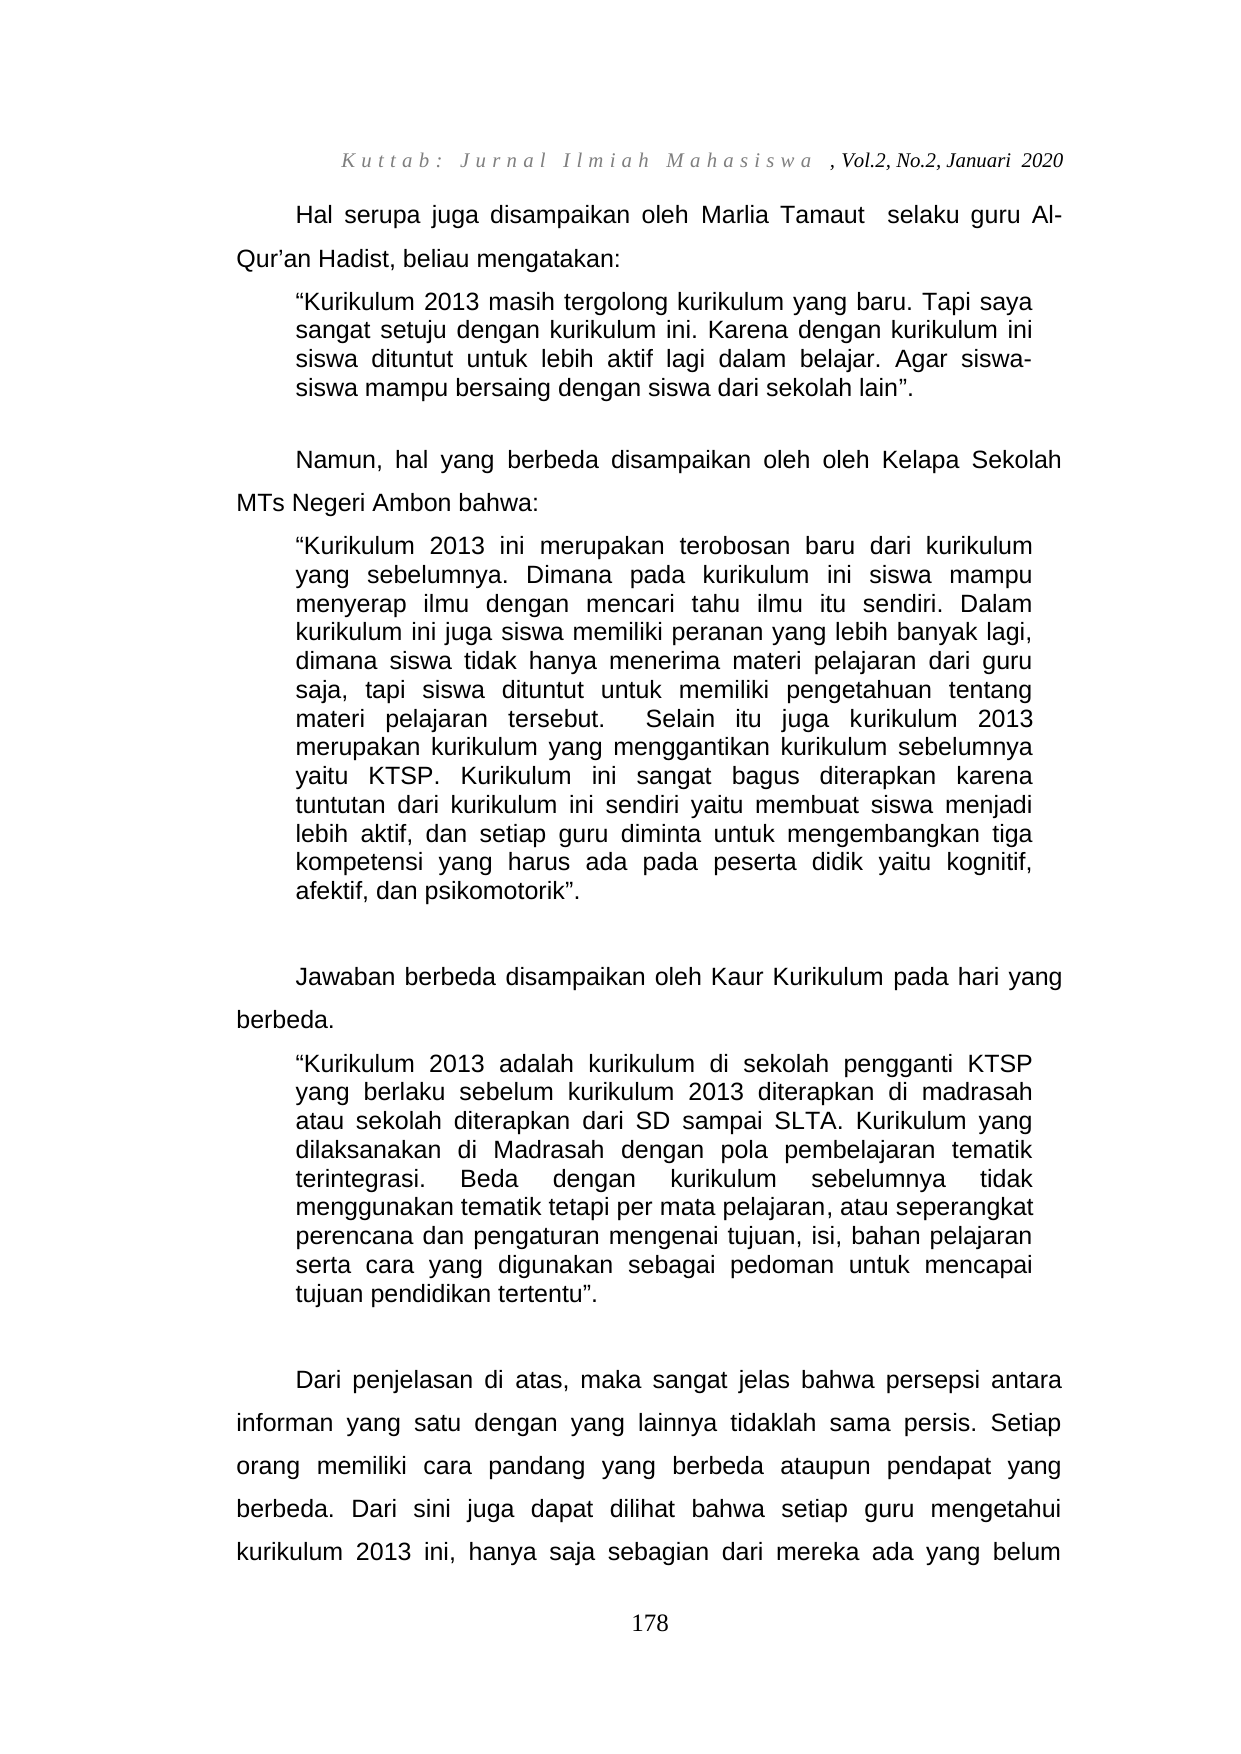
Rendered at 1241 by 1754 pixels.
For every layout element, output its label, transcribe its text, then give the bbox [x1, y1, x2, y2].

text Namun, hal yang berbeda disampaikan oleh oleh Kelapa Sekolah MTs Negeri Ambon bahwa: [236, 445, 1063, 517]
text “Kurikulum 2013 masih tergolong kurikulum yang baru. Tapi saya sangat setuju dengan kurikulum ini. Karena dengan kurikulum ini siswa dituntut untuk lebih aktif lagi dalam belajar. Agar siswa-siswa mampu bersaing dengan siswa dari sekolah lain”. [295, 287, 1033, 402]
text “Kurikulum 2013 adalah kurikulum di sekolah pengganti KTSP yang berlaku sebelum kurikulum 2013 diterapkan di madrasah atau sekolah diterapkan dari SD sampai SLTA. Kurikulum yang dilaksanakan di Madrasah dengan pola pembelajaran tematik terintegrasi. Beda dengan kurikulum sebelumnya tidak menggunakan tematik tetapi per mata pelajaran, atau seperangkat perencana dan pengaturan mengenai tujuan, isi, bahan pelajaran serta cara yang digunakan sebagai pedoman untuk mencapai tujuan pendidikan tertentu”. [295, 1049, 1033, 1307]
text Jawaban berbeda disampaikan oleh Kaur Kurikulum pada hari yang berbeda. [236, 962, 1063, 1034]
text Hal serupa juga disampaikan oleh Marlia Tamaut selaku guru Al-Qur’an Hadist, beliau mengatakan: [236, 201, 1063, 272]
text “Kurikulum 2013 ini merupakan terobosan baru dari kurikulum yang sebelumnya. Dimana pada kurikulum ini siswa mampu menyerap ilmu dengan mencari tahu ilmu itu sendiri. Dalam kurikulum ini juga siswa memiliki peranan yang lebih banyak lagi, dimana siswa tidak hanya menerima materi pelajaran dari guru saja, tapi siswa dituntut untuk memiliki pengetahuan tentang materi pelajaran tersebut. Selain itu juga kurikulum 2013 merupakan kurikulum yang menggantikan kurikulum sebelumnya yaitu KTSP. Kurikulum ini sangat bagus diterapkan karena tuntutan dari kurikulum ini sendiri yaitu membuat siswa menjadi lebih aktif, dan setiap guru diminta untuk mengembangkan tiga kompetensi yang harus ada pada peserta didik yaitu kognitif, afektif, dan psikomotorik”. [295, 531, 1033, 905]
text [236, 1365, 1063, 1566]
